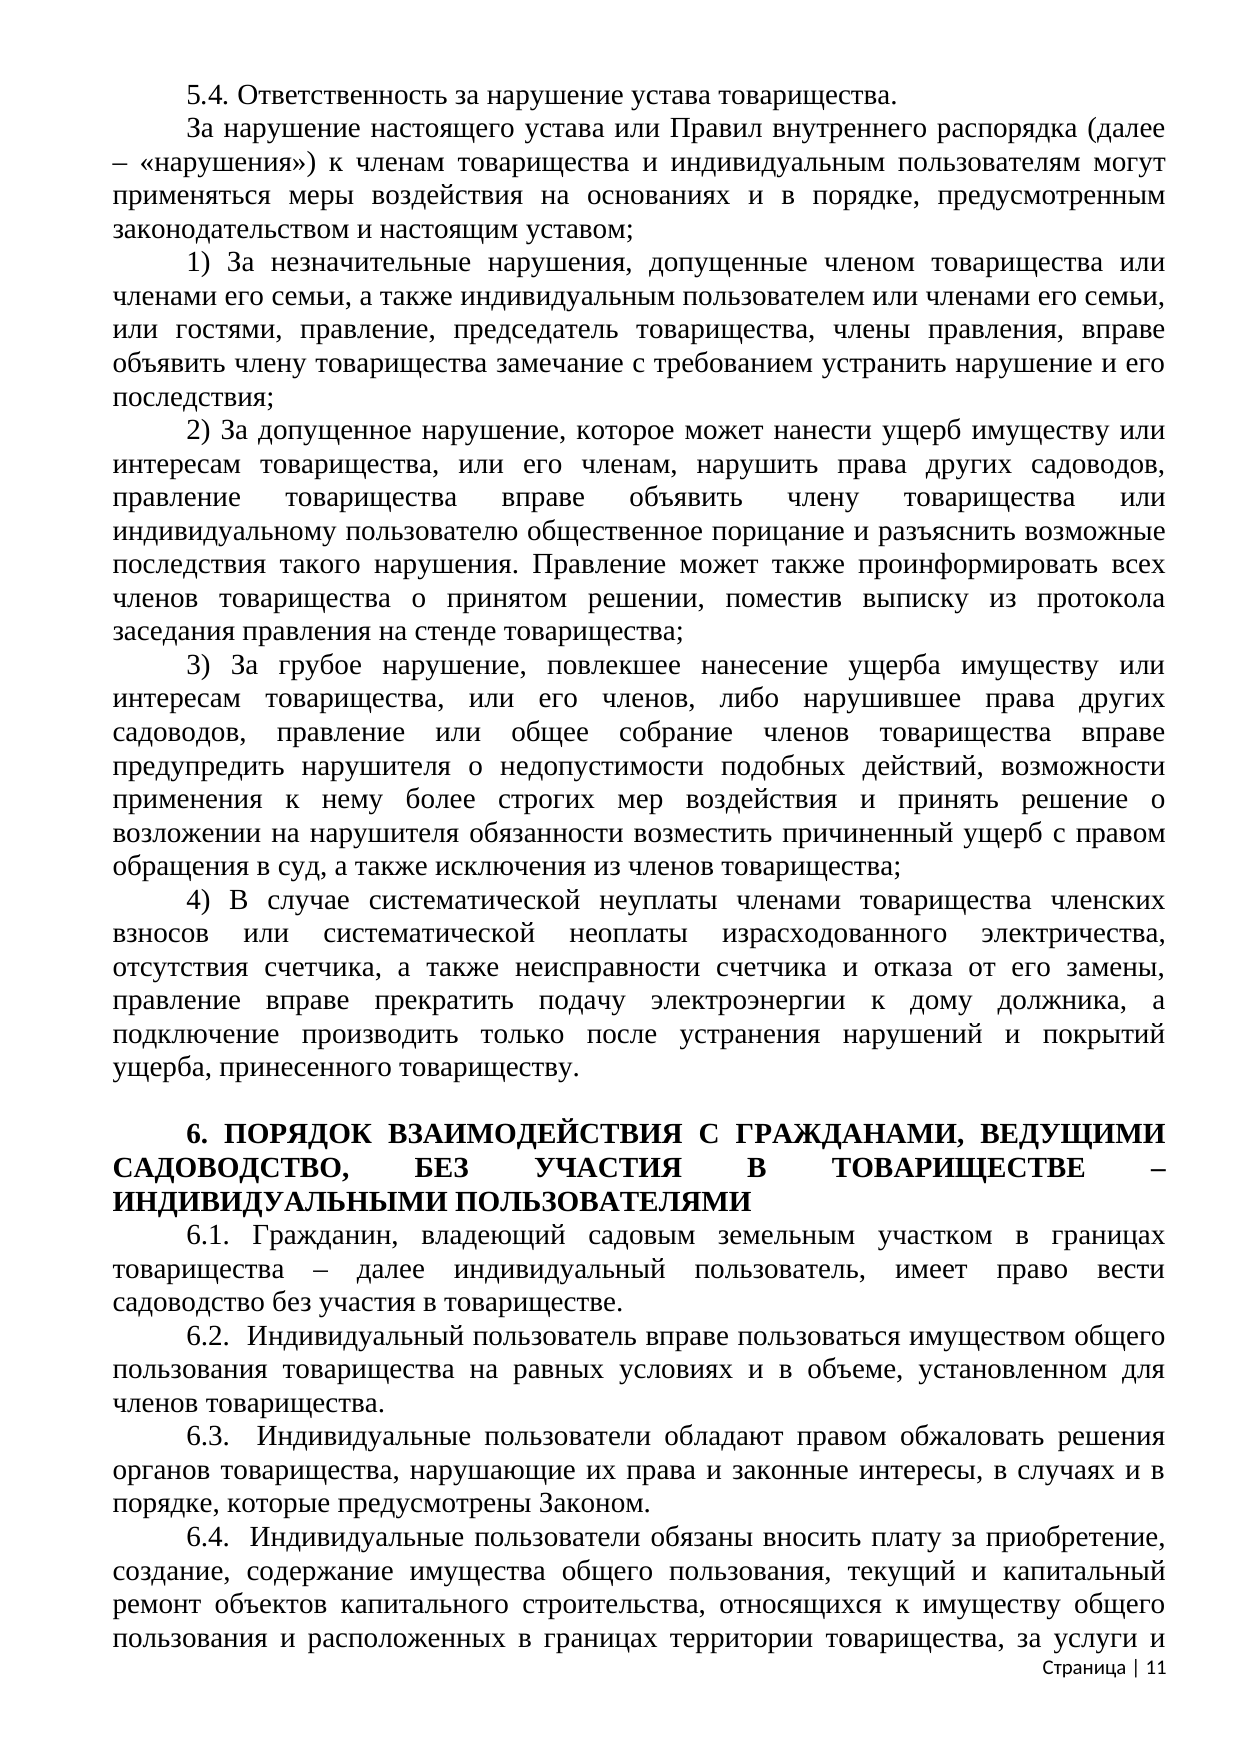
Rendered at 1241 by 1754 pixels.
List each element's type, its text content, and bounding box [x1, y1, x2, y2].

text За нарушение настоящего устава или Правил внутреннего распорядка (далее – «нарушения») к членам товарищества и индивидуальным пользователям могут применяться меры воздействия на основаниях и в порядке, предусмотренным законодательством и настоящим уставом; [112, 110, 1166, 244]
text 6.2. Индивидуальный пользователь вправе пользоваться имуществом общего пользования товарищества на равных условиях и в объеме, установленном для членов товарищества. [112, 1318, 1166, 1418]
text 1) За незначительные нарушения, допущенные членом товарищества или членами его семьи, а также индивидуальным пользователем или членами его семьи, или гостями, правление, председатель товарищества, члены правления, вправе объявить члену товарищества замечание с требованием устранить нарушение и его последствия; [112, 244, 1166, 412]
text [112, 1519, 1166, 1653]
text 4) В случае систематической неуплаты членами товарищества членских взносов или систематической неоплаты израсходованного электричества, отсутствия счетчика, а также неисправности счетчика и отказа от его замены, правление вправе прекратить подачу электроэнергии к дому должника, а подключение производить только после устранения нарушений и покрытий ущерба, принесенного товариществу. [112, 882, 1166, 1083]
text 6. ПОРЯДОК ВЗАИМОДЕЙСТВИЯ С ГРАЖДАНАМИ, ВЕДУЩИМИ САДОВОДСТВО, БЕЗ УЧАСТИЯ В ТОВАРИЩЕСТВЕ – ИНДИВИДУАЛЬНЫМИ ПОЛЬЗОВАТЕЛЯМИ [112, 1117, 1166, 1217]
text 5.4. Ответственность за нарушение устава товарищества. [112, 77, 1166, 110]
text 6.1. Гражданин, владеющий садовым земельным участком в границах товарищества – далее индивидуальный пользователь, имеет право вести садоводство без участия в товариществе. [112, 1217, 1166, 1318]
text 2) За допущенное нарушение, которое может нанести ущерб имуществу или интересам товарищества, или его членам, нарушить права других садоводов, правление товарищества вправе объявить члену товарищества или индивидуальному пользователю общественное порицание и разъяснить возможные последствия такого нарушения. Правление может также проинформировать всех членов товарищества о принятом решении, поместив выписку из протокола заседания правления на стенде товарищества; [112, 412, 1166, 647]
text 3) За грубое нарушение, повлекшее нанесение ущерба имуществу или интересам товарищества, или его членов, либо нарушившее права других садоводов, правление или общее собрание членов товарищества вправе предупредить нарушителя о недопустимости подобных действий, возможности применения к нему более строгих мер воздействия и принять решение о возложении на нарушителя обязанности возместить причиненный ущерб с правом обращения в суд, а также исключения из членов товарищества; [112, 647, 1166, 882]
text 6.3. Индивидуальные пользователи обладают правом обжаловать решения органов товарищества, нарушающие их права и законные интересы, в случаях и в порядке, которые предусмотрены Законом. [112, 1418, 1166, 1519]
